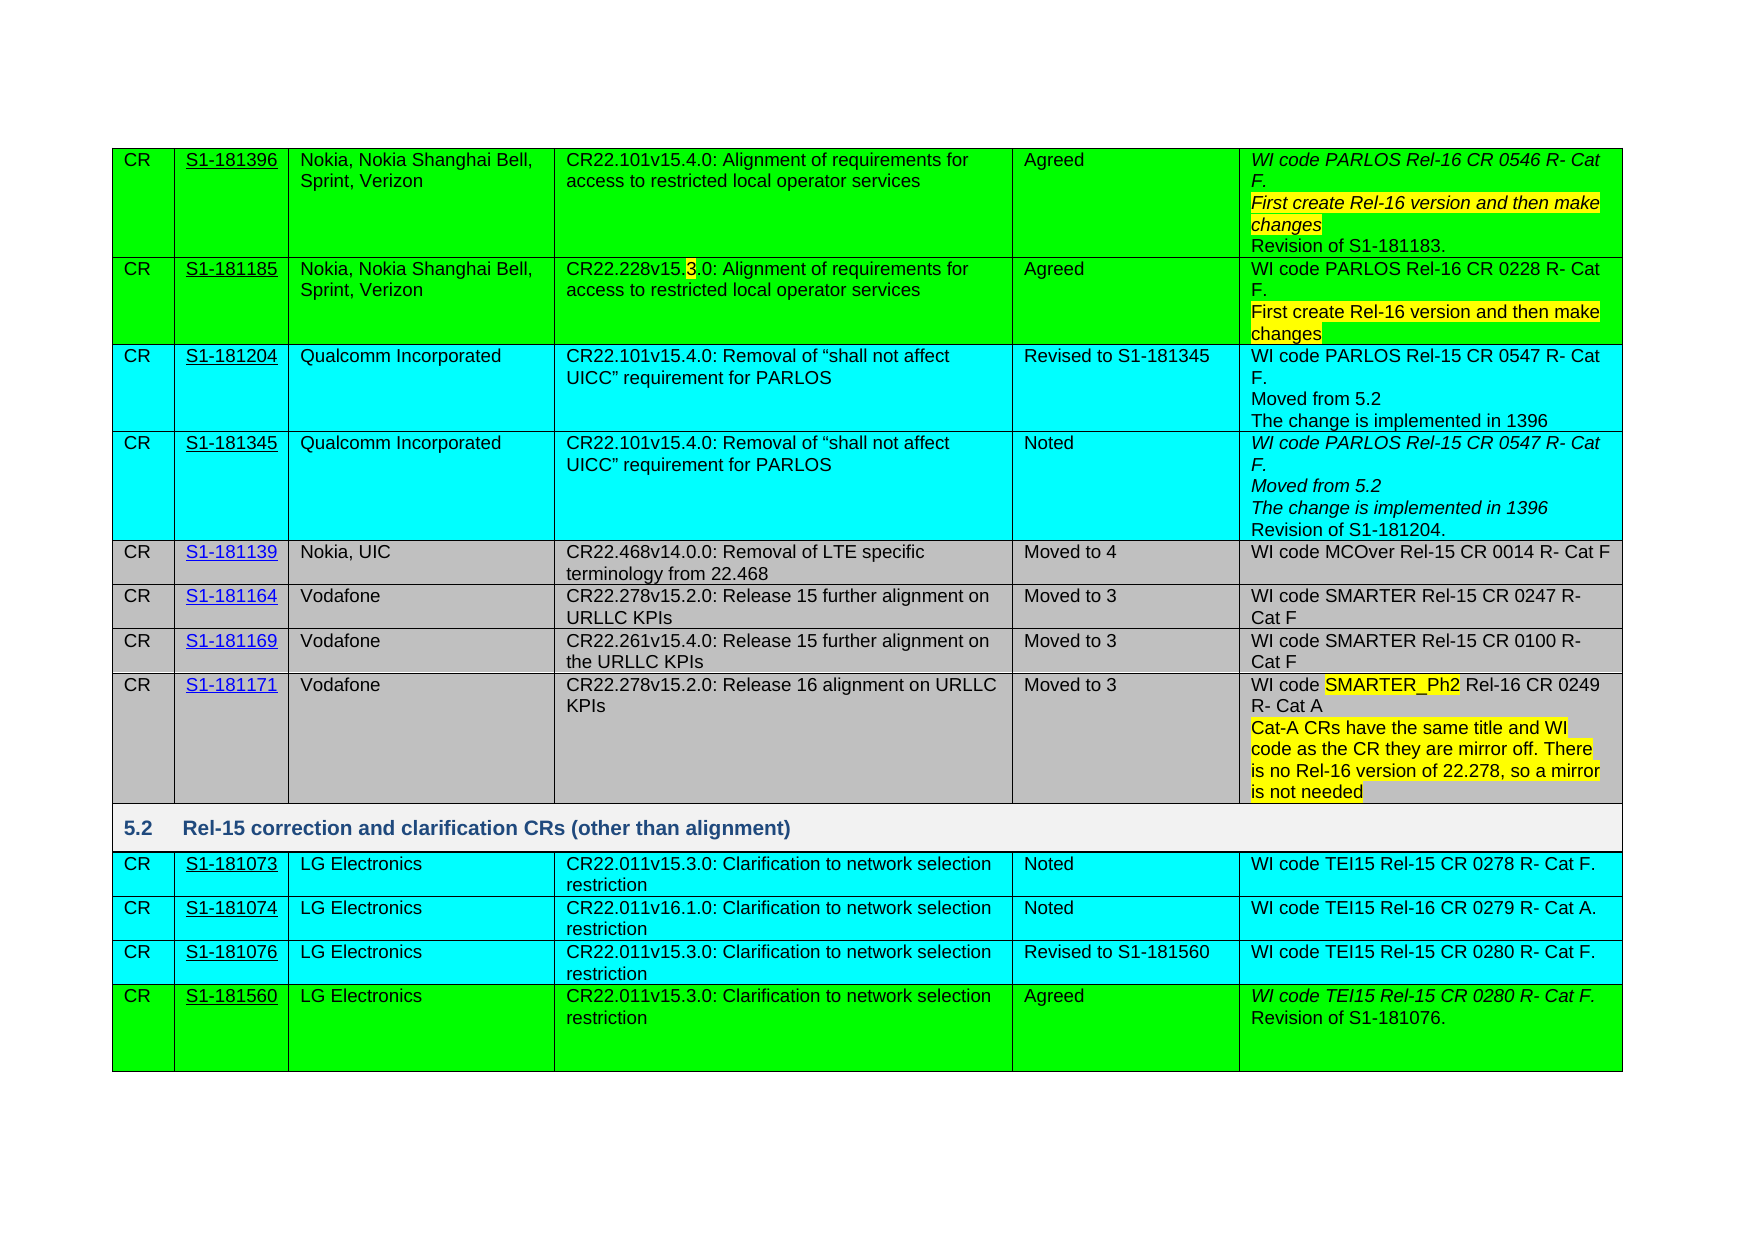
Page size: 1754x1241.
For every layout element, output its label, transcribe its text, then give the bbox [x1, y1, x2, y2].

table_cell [1240, 985, 1622, 1071]
table_cell WI code PARLOS Rel-15 CR 0547 R- Cat F. Moved from 5.2 The change is implemented in 1396 Revision of S1-181204. [1240, 432, 1622, 540]
table_cell WI code TEI15 Rel-15 CR 0280 R- Cat F. [1240, 941, 1622, 984]
table_cell CR [113, 432, 174, 540]
table_cell Noted [1013, 897, 1239, 940]
table_cell WI code SMARTER Rel-15 CR 0247 R- Cat F [1240, 585, 1622, 628]
table_cell Revised to S1-181560 [1013, 941, 1239, 984]
table_cell Vodafone [289, 629, 554, 672]
table_cell S1-181076 [175, 941, 288, 984]
table_cell Moved to 4 [1013, 541, 1239, 584]
table_cell Moved to 3 [1013, 585, 1239, 628]
table_cell S1-181073 [175, 853, 288, 896]
table_cell S1-181164 [175, 585, 288, 628]
table_cell LG Electronics [289, 941, 554, 984]
table_cell CR [113, 585, 174, 628]
table_cell CR [113, 941, 174, 984]
table_cell WI code PARLOS Rel-15 CR 0547 R- Cat F. Moved from 5.2 The change is implemented in 1396 [1240, 345, 1622, 431]
table_cell CR [113, 985, 174, 1071]
table_cell Revised to S1-181345 [1013, 345, 1239, 431]
table_cell Qualcomm Incorporated [289, 432, 554, 540]
table_cell CR [113, 345, 174, 431]
table_cell CR [113, 541, 174, 584]
table_cell Moved to 3 [1013, 674, 1239, 803]
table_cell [289, 149, 554, 257]
table_cell CR [113, 149, 174, 257]
table_cell S1-181396 [175, 149, 288, 257]
table_cell Nokia, Nokia Shanghai Bell, Sprint, Verizon [289, 258, 554, 344]
table_cell WI code SMARTER Rel-15 CR 0100 R- Cat F [1240, 629, 1622, 672]
table_cell Noted [1013, 853, 1239, 896]
table_cell CR22.011v15.3.0: Clarification to network selection restriction [555, 853, 1012, 896]
table_cell CR [113, 629, 174, 672]
table_cell S1-181074 [175, 897, 288, 940]
table_cell CR22.278v15.2.0: Release 15 further alignment on URLLC KPIs [555, 585, 1012, 628]
table_cell Nokia, UIC [289, 541, 554, 584]
table_cell CR [113, 897, 174, 940]
table_cell Qualcomm Incorporated [289, 345, 554, 431]
table_cell S1-181169 [175, 629, 288, 672]
table_cell S1-181204 [175, 345, 288, 431]
table_cell WI code TEI15 Rel-15 CR 0278 R- Cat F. [1240, 853, 1622, 896]
table_cell Agreed [1013, 149, 1239, 257]
table_cell Noted [1013, 432, 1239, 540]
table_cell S1-181171 [175, 674, 288, 803]
table_cell Moved to 3 [1013, 629, 1239, 672]
table_cell WI code MCOver Rel-15 CR 0014 R- Cat F [1240, 541, 1622, 584]
table_cell WI code SMARTER_Ph2 Rel-16 CR 0249 R- Cat A Cat-A CRs have the same title and WI code as the CR they are mirror off. There is no Rel-16 version of 22.278, so a mirror is not needed [1240, 674, 1622, 803]
table_cell LG Electronics [289, 853, 554, 896]
table_cell S1-181185 [175, 258, 288, 344]
table_cell CR22.011v15.3.0: Clarification to network selection restriction [555, 941, 1012, 984]
table_cell CR22.101v15.4.0: Removal of “shall not affect UICC” requirement for PARLOS [555, 432, 1012, 540]
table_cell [555, 149, 1012, 257]
table_cell CR22.278v15.2.0: Release 16 alignment on URLLC KPIs [555, 674, 1012, 803]
table_cell S1-181139 [175, 541, 288, 584]
table_cell Agreed [1013, 258, 1239, 344]
table_cell CR22.468v14.0.0: Removal of LTE specific terminology from 22.468 [555, 541, 1012, 584]
table_cell WI code PARLOS Rel-16 CR 0228 R- Cat F. First create Rel-16 version and then make changes [1240, 258, 1622, 344]
table_cell Vodafone [289, 585, 554, 628]
table_cell WI code PARLOS Rel-16 CR 0546 R- Cat F. First create Rel-16 version and then make changes Revision of S1-181183. [1240, 149, 1622, 257]
table_cell CR [113, 674, 174, 803]
table_cell CR22.228v15.3.0: Alignment of requirements for access to restricted local operator services [555, 258, 1012, 344]
table_cell CR22.261v15.4.0: Release 15 further alignment on the URLLC KPIs [555, 629, 1012, 672]
table_cell LG Electronics [289, 897, 554, 940]
table_cell Rel-15 correction and clarification CRs (other than alignment) [113, 804, 1622, 851]
table_cell CR [113, 853, 174, 896]
table_cell LG Electronics [289, 985, 554, 1071]
table_cell S1-181345 [175, 432, 288, 540]
table_cell WI code TEI15 Rel-16 CR 0279 R- Cat A. [1240, 897, 1622, 940]
table_cell S1-181560 [175, 985, 288, 1071]
table_cell Vodafone [289, 674, 554, 803]
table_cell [555, 985, 1012, 1071]
table_cell CR22.011v16.1.0: Clarification to network selection restriction [555, 897, 1012, 940]
table_cell Agreed [1013, 985, 1239, 1071]
table_cell CR22.101v15.4.0: Removal of “shall not affect UICC” requirement for PARLOS [555, 345, 1012, 431]
table_cell CR [113, 258, 174, 344]
